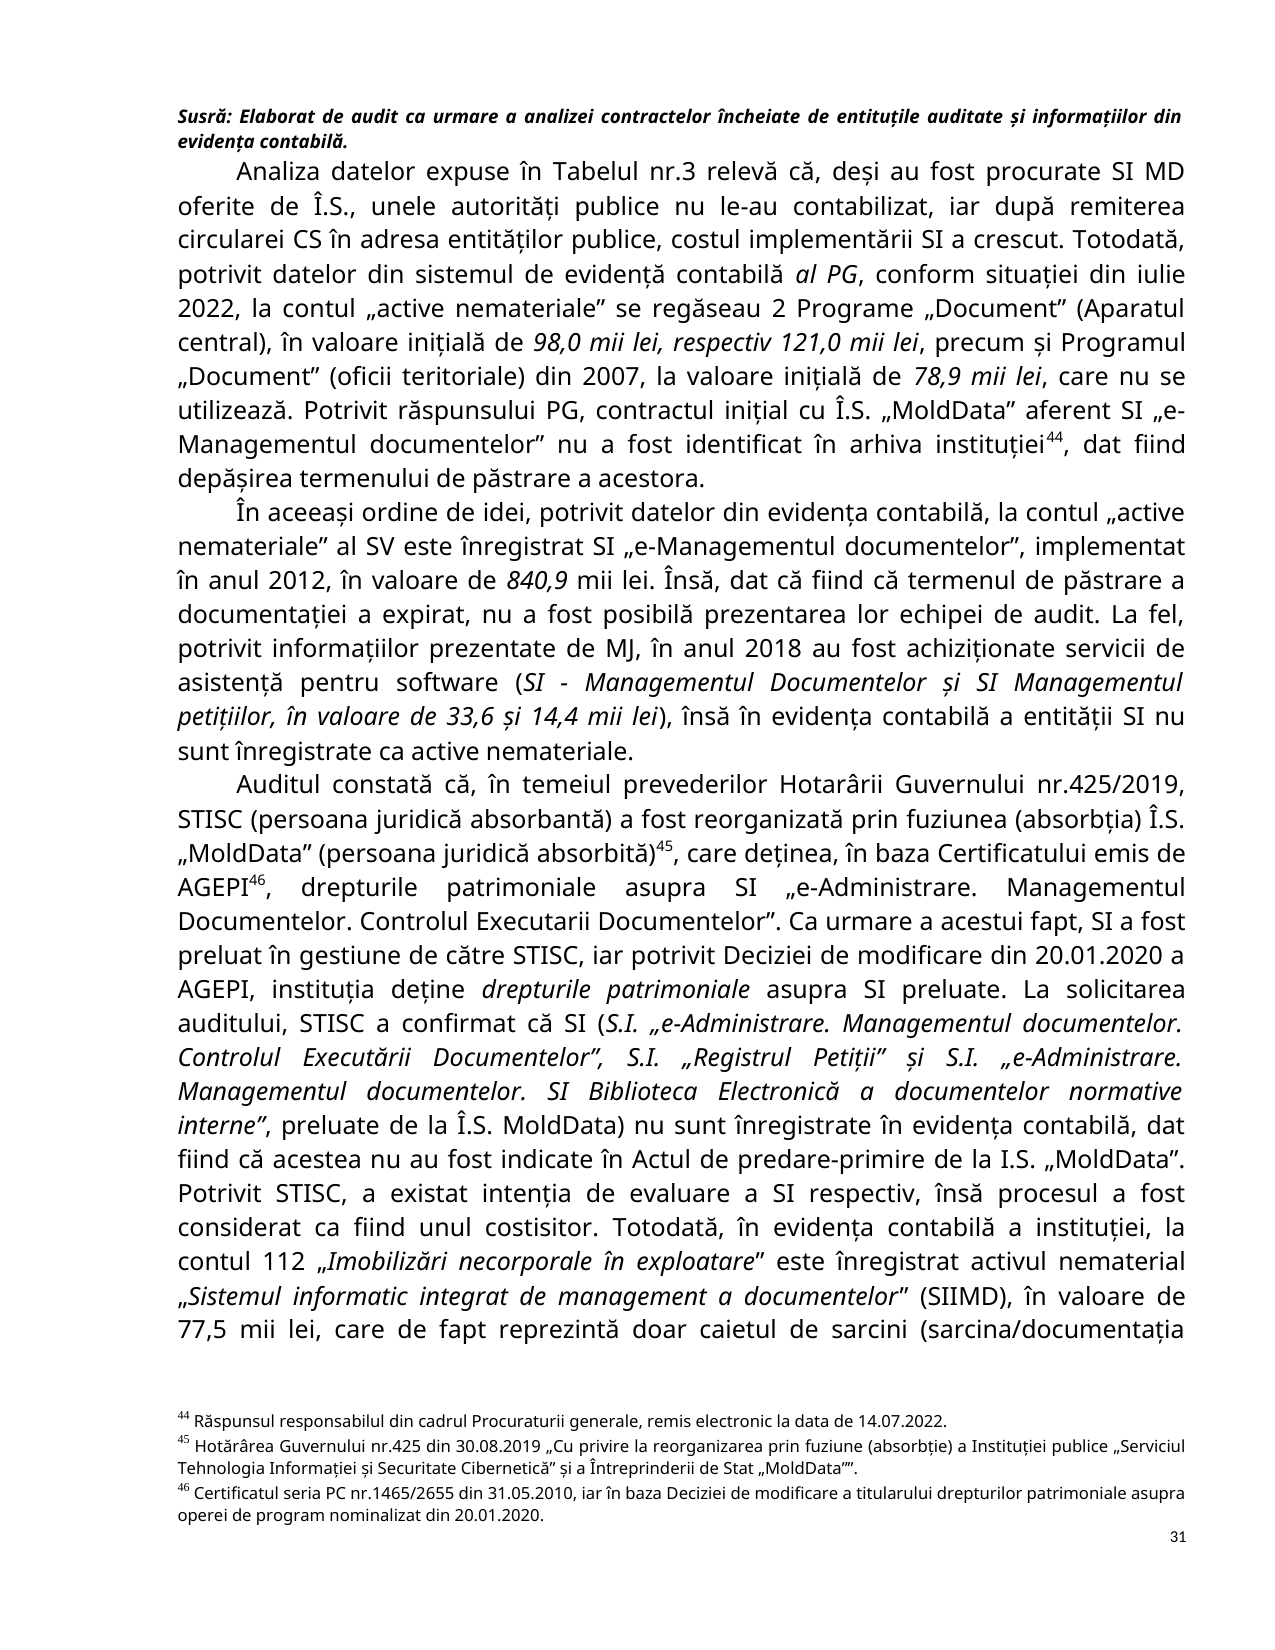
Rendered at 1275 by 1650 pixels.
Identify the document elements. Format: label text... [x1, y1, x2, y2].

text În aceeași ordine de idei, potrivit datelor din evidența contabilă, la contul „active nemateriale” al SV este înregistrat SI „e-Managementul documentelor”, implementat în anul 2012, în valoare de 840,9 mii lei. Însă, dat că fiind că termenul de păstrare a documentației a expirat, nu a fost posibilă prezentarea lor echipei de audit. La fel, potrivit informațiilor prezentate de MJ, în anul 2018 au fost achiziționate servicii de asistență pentru software (SI - Managementul Documentelor și SI Managementul petițiilor, în valoare de 33,6 și 14,4 mii lei), însă în evidența contabilă a entității SI nu sunt înregistrate ca active nemateriale. [177, 495, 1186, 767]
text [177, 767, 1186, 1346]
text Analiza datelor expuse în Tabelul nr.3 relevă că, deși au fost procurate SI MD oferite de Î.S., unele autorități publice nu le-au contabilizat, iar după remiterea circularei CS în adresa entităților publice, costul implementării SI a crescut. Totodată, potrivit datelor din sistemul de evidență contabilă al PG, conform situației din iulie 2022, la contul „active nemateriale” se regăseau 2 Programe „Document” (Aparatul central), în valoare inițială de 98,0 mii lei, respectiv 121,0 mii lei, precum și Programul „Document” (oficii teritoriale) din 2007, la valoare inițială de 78,9 mii lei, care nu se utilizează. Potrivit răspunsului PG, contractul inițial cu Î.S. „MoldData” aferent SI „e-Managementul documentelor” nu a fost identificat în arhiva instituției, dat fiind depășirea termenului de păstrare a acestora. [177, 154, 1186, 495]
text Susră: Elaborat de audit ca urmare a analizei contractelor încheiate de entituțile auditate și informațiilor din evidența contabilă. [177, 103, 1186, 154]
